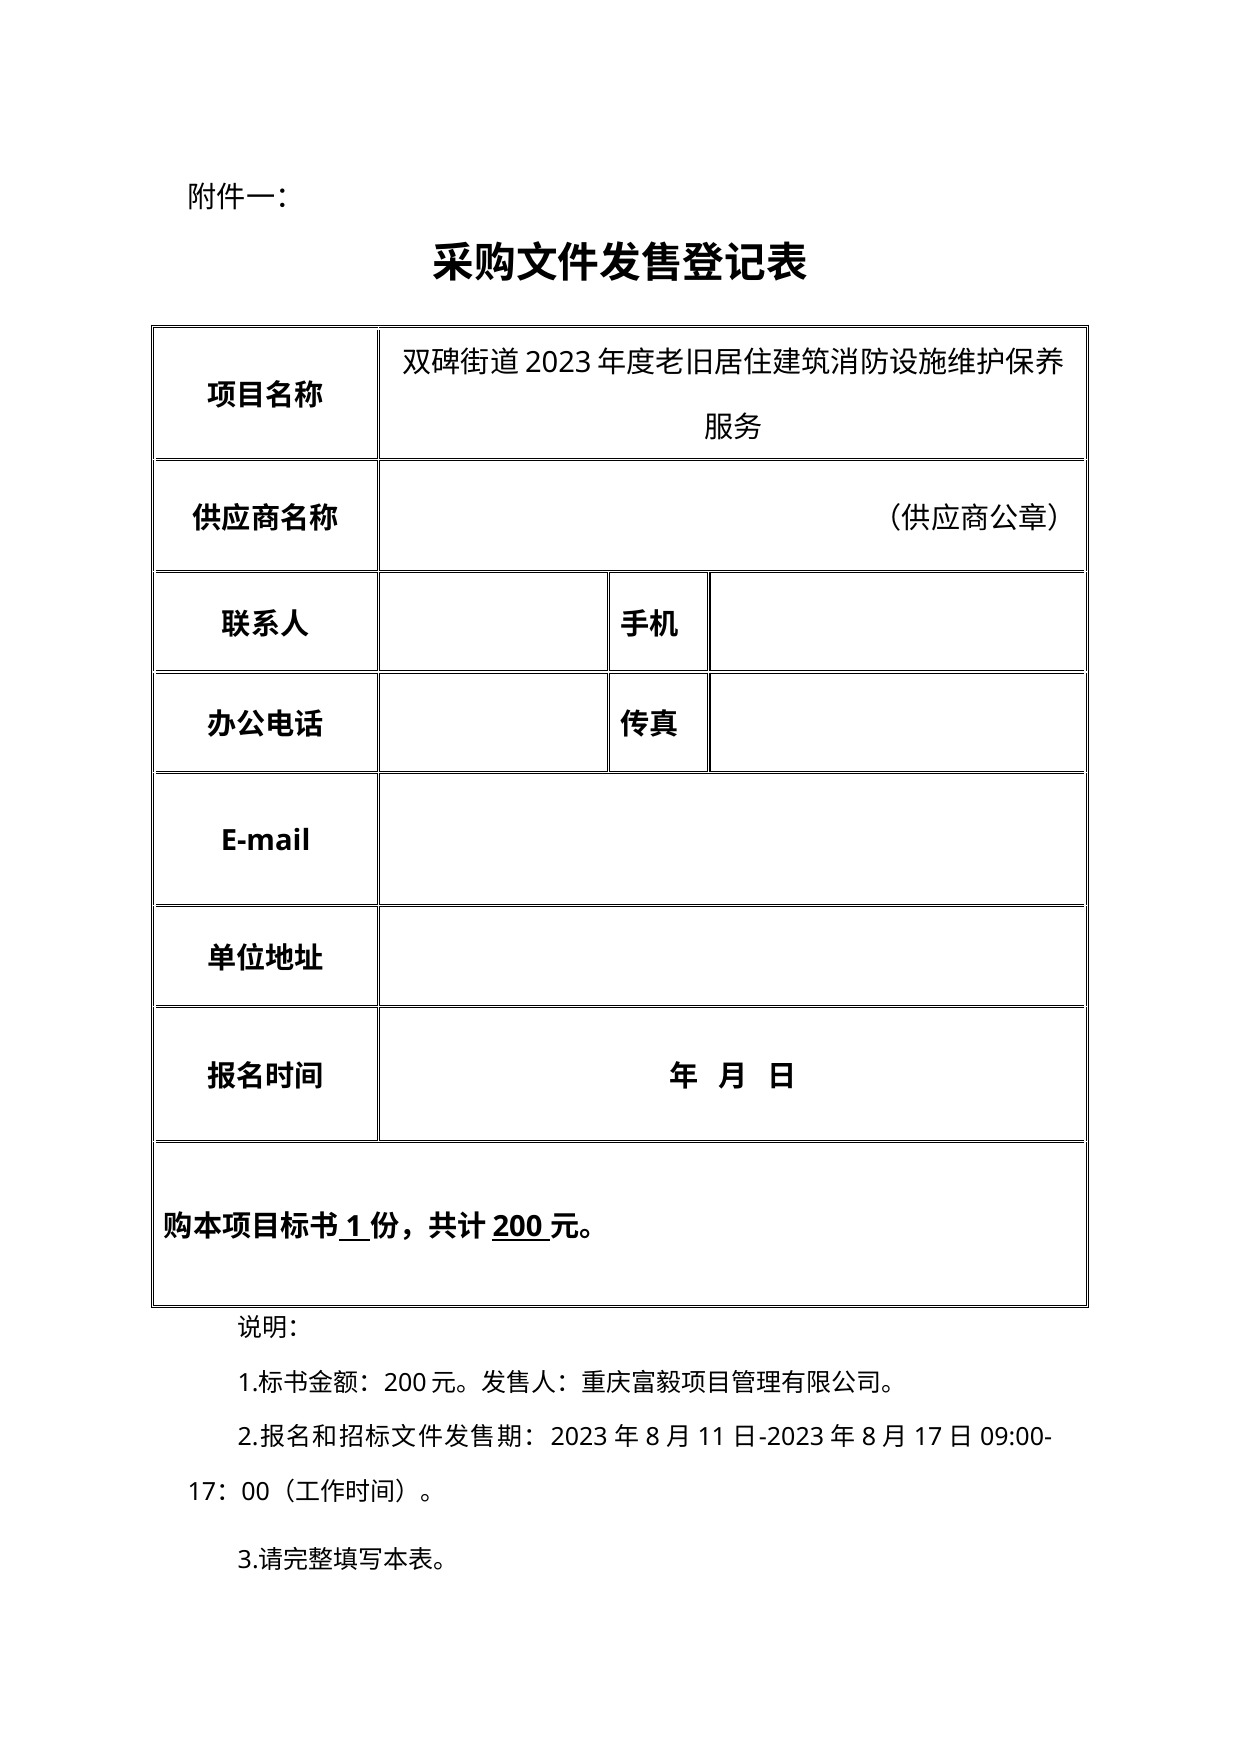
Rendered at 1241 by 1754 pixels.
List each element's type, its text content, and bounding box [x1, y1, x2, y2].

text 1.标书金额：200元。发售人：重庆富毅项目管理有限公司。 [187, 1362, 1053, 1398]
text 3.请完整填写本表。 [187, 1525, 1053, 1590]
text 2.报名和招标文件发售期：2023年8月11日-2023年8月17日09:00-17：00（工作时间）。 [187, 1417, 1053, 1507]
table_cell [709, 670, 1088, 771]
table_cell 联系人 [153, 570, 378, 670]
table_cell 办公电话 [153, 670, 378, 771]
table_cell 单位地址 [154, 904, 377, 1004]
table_cell [709, 570, 1088, 670]
table_header 项目名称 [154, 328, 378, 458]
table_cell [380, 573, 607, 670]
table_cell E-mail [154, 771, 377, 904]
table_header 双碑街道2023年度老旧居住建筑消防设施维护保养服务 [378, 328, 1086, 458]
table_cell 手机 [610, 573, 707, 670]
table_cell [380, 674, 607, 771]
table_cell 报名时间 [154, 1005, 377, 1140]
text 附件一： [187, 162, 1053, 227]
table_cell [380, 771, 1086, 904]
text 采购文件发售登记表 [187, 227, 1053, 292]
table_cell 传真 [610, 674, 707, 771]
text 说明： [187, 1308, 1053, 1344]
table_cell [380, 904, 1086, 1004]
table_cell 购本项目标书 1 份，共计200 元。 [154, 1140, 1086, 1305]
table_cell （供应商公章） [380, 458, 1086, 570]
table_cell 供应商名称 [154, 458, 377, 570]
table_cell 年 月 日 [380, 1005, 1086, 1140]
